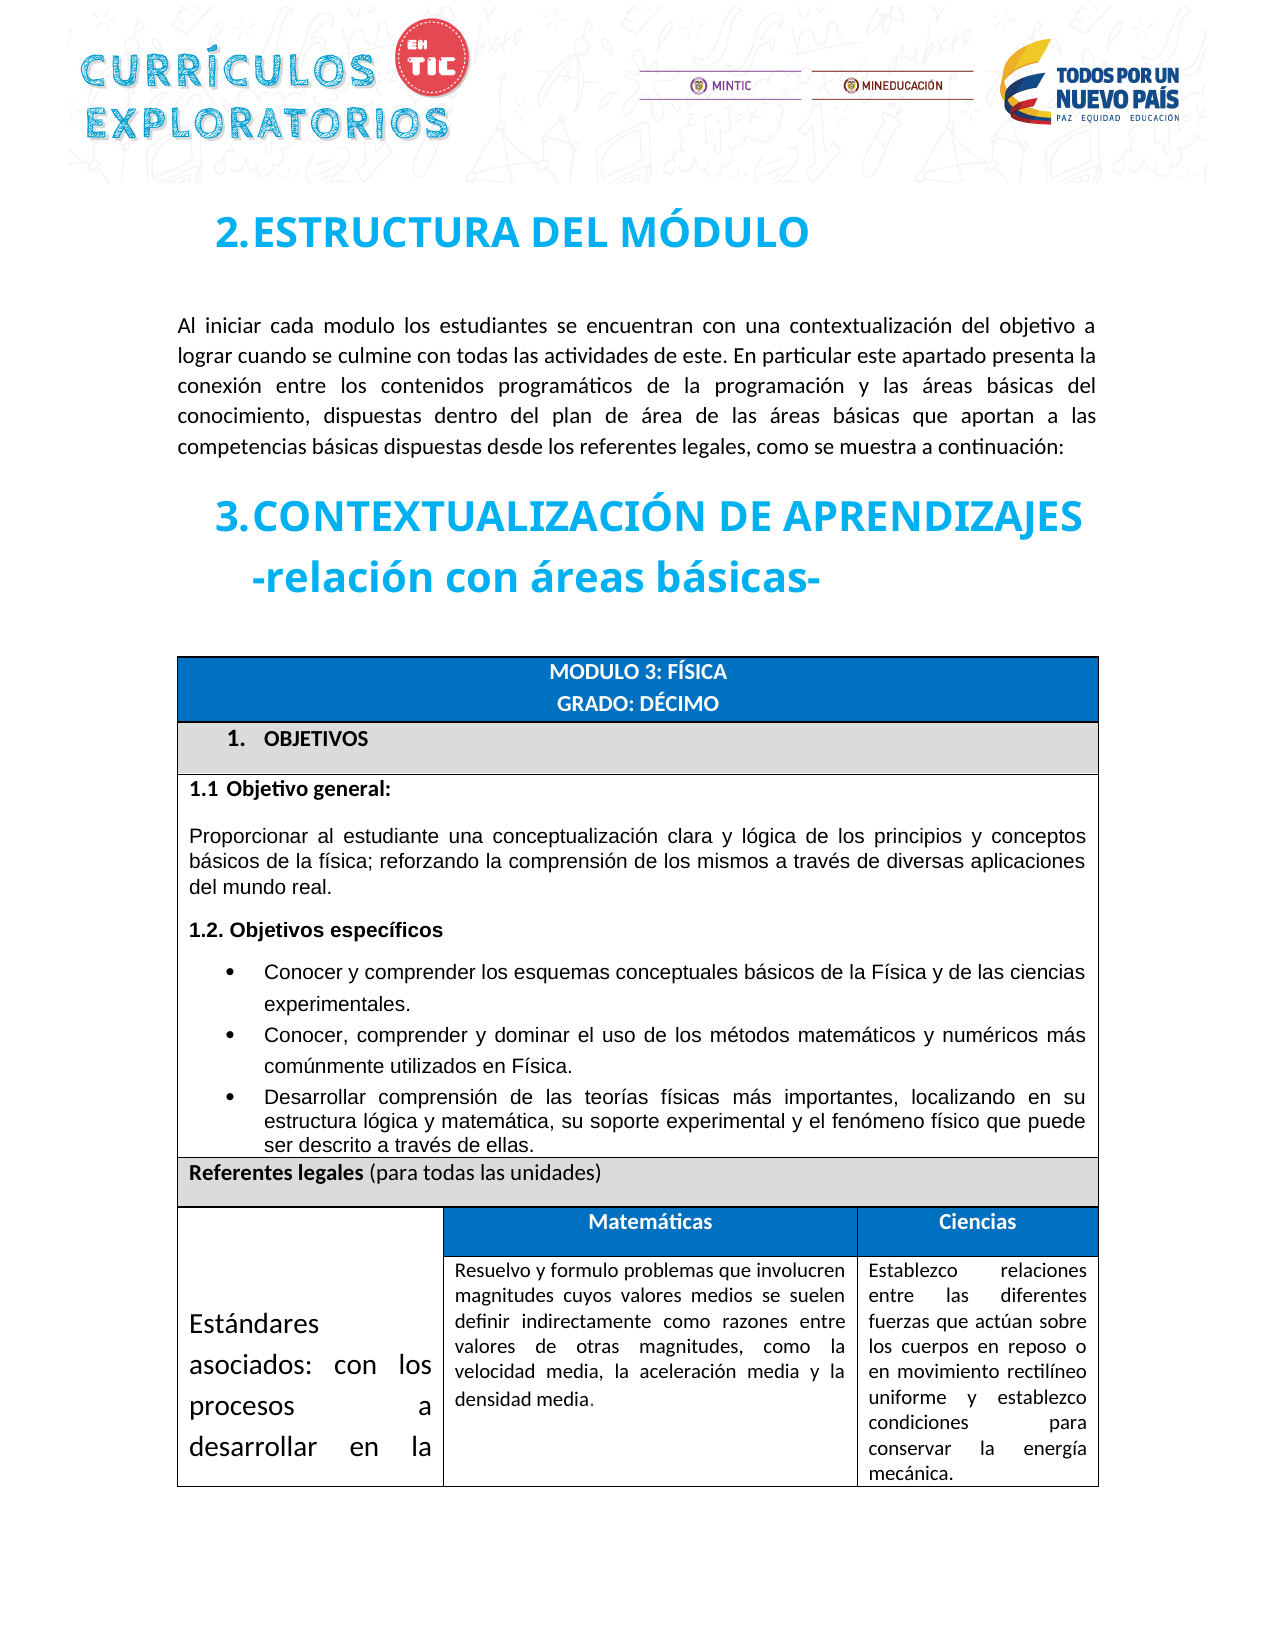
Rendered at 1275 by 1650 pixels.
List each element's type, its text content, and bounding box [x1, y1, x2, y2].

subtitle ESTRUCTURA DEL MÓDULO [215, 203, 1098, 259]
subtitle CONTEXTUALIZACIÓN DE APRENDIZAJES -relación con áreas básicas- [215, 487, 1098, 605]
table_cell Referentes legales (para todas las unidades) [178, 1158, 1098, 1206]
table_cell Ciencias [858, 1208, 1098, 1256]
table_cell Objetivo general: Proporcionar al estudiante una conceptualización clara y lógica de los principios y conceptos básicos de la física; reforzando la comprensión de los mismos a través de diversas aplicaciones del mundo real. 1.2. Objetivos específicos Conocer y comprender los esquemas conceptuales básicos de la Física y de las ciencias experimentales. Conocer, comprender y dominar el uso de los métodos matemáticos y numéricos más comúnmente utilizados en Física. Desarrollar comprensión de las teorías físicas más importantes, localizando en su estructura lógica y matemática, su soporte experimental y el fenómeno físico que puede ser descrito a través de ellas. [178, 775, 1098, 1157]
text Al iniciar cada modulo los estudiantes se encuentran con una contextualización del objetivo a lograr cuando se culmine con todas las actividades de este. En particular este apartado presenta la conexión entre los contenidos programáticos de la programación y las áreas básicas del conocimiento, dispuestas dentro del plan de área de las áreas básicas que aportan a las competencias básicas dispuestas desde los referentes legales, como se muestra a continuación: [177, 311, 1098, 460]
table_cell Estándares asociados: con los procesos a desarrollar en la clase. [178, 1208, 443, 1486]
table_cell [858, 1257, 1098, 1486]
table_cell OBJETIVOS [178, 723, 1098, 773]
table_cell Matemáticas [444, 1208, 857, 1256]
picture [67, 6, 1207, 183]
table_header MODULO 3: FÍSICA GRADO: DÉCIMO [178, 658, 1098, 721]
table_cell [444, 1257, 857, 1486]
